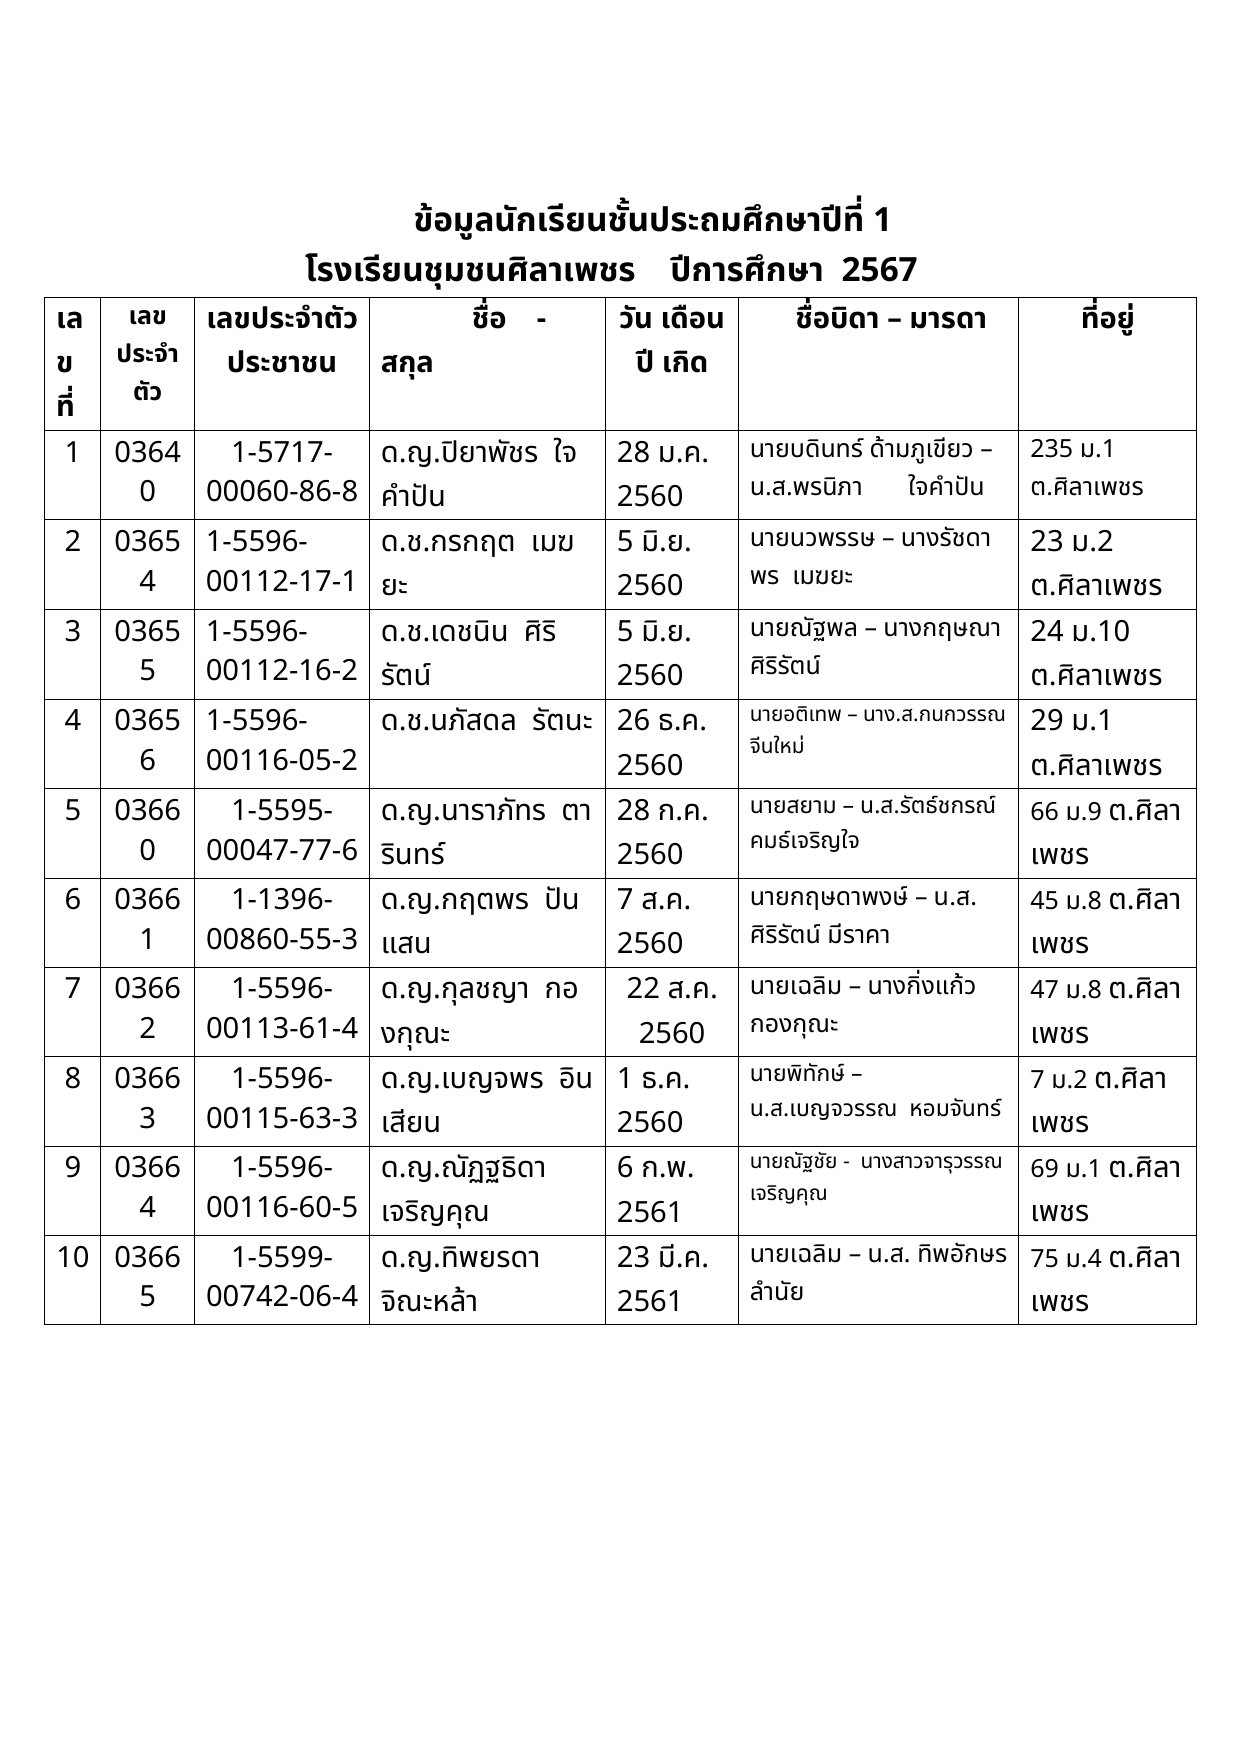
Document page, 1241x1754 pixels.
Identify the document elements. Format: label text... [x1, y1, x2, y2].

table_cell 66 ม.9 ต.ศิลาเพชร [1019, 789, 1196, 877]
table_cell 2 [45, 520, 100, 609]
table_cell 235 ม.1 ต.ศิลาเพชร [1019, 431, 1196, 519]
table_cell 1-5595-00047-77-6 [195, 789, 369, 877]
table_cell 28 ก.ค. 2560 [606, 789, 738, 877]
table_cell นายบดินทร์ ด้ามภูเขียว – น.ส.พรนิภา ใจคำปัน [739, 431, 1018, 519]
table_cell นายณัฐพล – นางกฤษณา ศิริรัตน์ [739, 610, 1018, 698]
table_cell 03661 [101, 879, 194, 967]
table_cell 1-5717-00060-86-8 [195, 431, 369, 519]
table_cell ด.ช.เดชนิน ศิริรัตน์ [370, 610, 605, 698]
table_header เลขประจำตัว [101, 298, 194, 430]
table_cell 03662 [101, 968, 194, 1056]
table_cell ด.ช.นภัสดล รัตนะ [370, 700, 605, 788]
table_cell 8 [45, 1057, 100, 1146]
table_cell 03656 [101, 700, 194, 788]
table_cell 03640 [101, 431, 194, 519]
table_header ที่อยู่ [1019, 298, 1196, 430]
table_cell 1-5599-00742-06-4 [195, 1236, 369, 1324]
table_cell นายณัฐชัย - นางสาวจารุวรรณ เจริญคุณ [739, 1147, 1018, 1235]
table_cell 1-5596-00115-63-3 [195, 1057, 369, 1146]
table_cell 29 ม.1 ต.ศิลาเพชร [1019, 700, 1196, 788]
table_cell 9 [45, 1147, 100, 1235]
table_cell 22 ส.ค. 2560 [606, 968, 738, 1056]
table_cell นายเฉลิม – น.ส. ทิพอักษร ลำนัย [739, 1236, 1018, 1324]
table_cell นายเฉลิม – นางกิ่งแก้ว กองกุณะ [739, 968, 1018, 1056]
table_cell 45 ม.8 ต.ศิลาเพชร [1019, 879, 1196, 967]
table_cell นายอติเทพ – นาง.ส.กนกวรรณ จีนใหม่ [739, 700, 1018, 788]
table_cell ด.ช.กรกฤต เมฆยะ [370, 520, 605, 609]
table_cell ด.ญ.ทิพยรดา จิณะหล้า [370, 1236, 605, 1324]
table_cell 1 ธ.ค. 2560 [606, 1057, 738, 1146]
table_cell 1-5596-00116-05-2 [195, 700, 369, 788]
table_cell 1-1396-00860-55-3 [195, 879, 369, 967]
table_header เลขที่ [45, 298, 100, 430]
table_cell 6 ก.พ. 2561 [606, 1147, 738, 1235]
table_header ชื่อ - สกุล [370, 298, 605, 430]
table_cell 47 ม.8 ต.ศิลาเพชร [1019, 968, 1196, 1056]
table_cell นายสยาม – น.ส.รัตธ์ชกรณ์ คมธ์เจริญใจ [739, 789, 1018, 877]
table_cell 5 [45, 789, 100, 877]
table_cell ด.ญ.ปิยาพัชร ใจคำปัน [370, 431, 605, 519]
table_cell 75 ม.4 ต.ศิลาเพชร [1019, 1236, 1196, 1324]
table_cell ด.ญ.เบญจพร อินเสียน [370, 1057, 605, 1146]
table_cell 23 มี.ค. 2561 [606, 1236, 738, 1324]
table_cell 23 ม.2 ต.ศิลาเพชร [1019, 520, 1196, 609]
table_header เลขประจำตัวประชาชน [195, 298, 369, 430]
table_cell 1-5596-00112-16-2 [195, 610, 369, 698]
table_cell 1-5596-00112-17-1 [195, 520, 369, 609]
table_cell 03664 [101, 1147, 194, 1235]
table_cell 03655 [101, 610, 194, 698]
table_cell ด.ญ.ณัฏฐธิดา เจริญคุณ [370, 1147, 605, 1235]
table_cell นายพิทักษ์ – น.ส.เบญจวรรณ หอมจันทร์ [739, 1057, 1018, 1146]
table_cell 4 [45, 700, 100, 788]
table_cell 26 ธ.ค. 2560 [606, 700, 738, 788]
table_cell 5 มิ.ย. 2560 [606, 610, 738, 698]
table_cell ด.ญ.นาราภัทร ตารินทร์ [370, 789, 605, 877]
table_cell 03665 [101, 1236, 194, 1324]
table_header วัน เดือน ปี เกิด [606, 298, 738, 430]
table_header ชื่อบิดา – มารดา [739, 298, 1018, 430]
table_cell 7 ส.ค. 2560 [606, 879, 738, 967]
table_cell 03663 [101, 1057, 194, 1146]
table_cell 24 ม.10 ต.ศิลาเพชร [1019, 610, 1196, 698]
table_cell 28 ม.ค. 2560 [606, 431, 738, 519]
table_cell 10 [45, 1236, 100, 1324]
table_cell 69 ม.1 ต.ศิลาเพชร [1019, 1147, 1196, 1235]
text โรงเรียนชุมชนศิลาเพชร ปีการศึกษา 2567 [44, 246, 940, 297]
text ข้อมูลนักเรียนชั้นประถมศึกษาปีที่ 1 [44, 195, 940, 246]
table_cell 6 [45, 879, 100, 967]
table_cell 7 [45, 968, 100, 1056]
table_cell 03660 [101, 789, 194, 877]
table_cell นายกฤษดาพงษ์ – น.ส. ศิริรัตน์ มีราคา [739, 879, 1018, 967]
table_cell 1 [45, 431, 100, 519]
table_cell 1-5596-00116-60-5 [195, 1147, 369, 1235]
table_cell นายนวพรรษ – นางรัชดาพร เมฆยะ [739, 520, 1018, 609]
table_cell 3 [45, 610, 100, 698]
table_cell 1-5596-00113-61-4 [195, 968, 369, 1056]
table_cell 03654 [101, 520, 194, 609]
table_cell 7 ม.2 ต.ศิลาเพชร [1019, 1057, 1196, 1146]
table_cell 5 มิ.ย. 2560 [606, 520, 738, 609]
table_cell ด.ญ.กฤตพร ปันแสน [370, 879, 605, 967]
table_cell ด.ญ.กุลชญา กองกุณะ [370, 968, 605, 1056]
